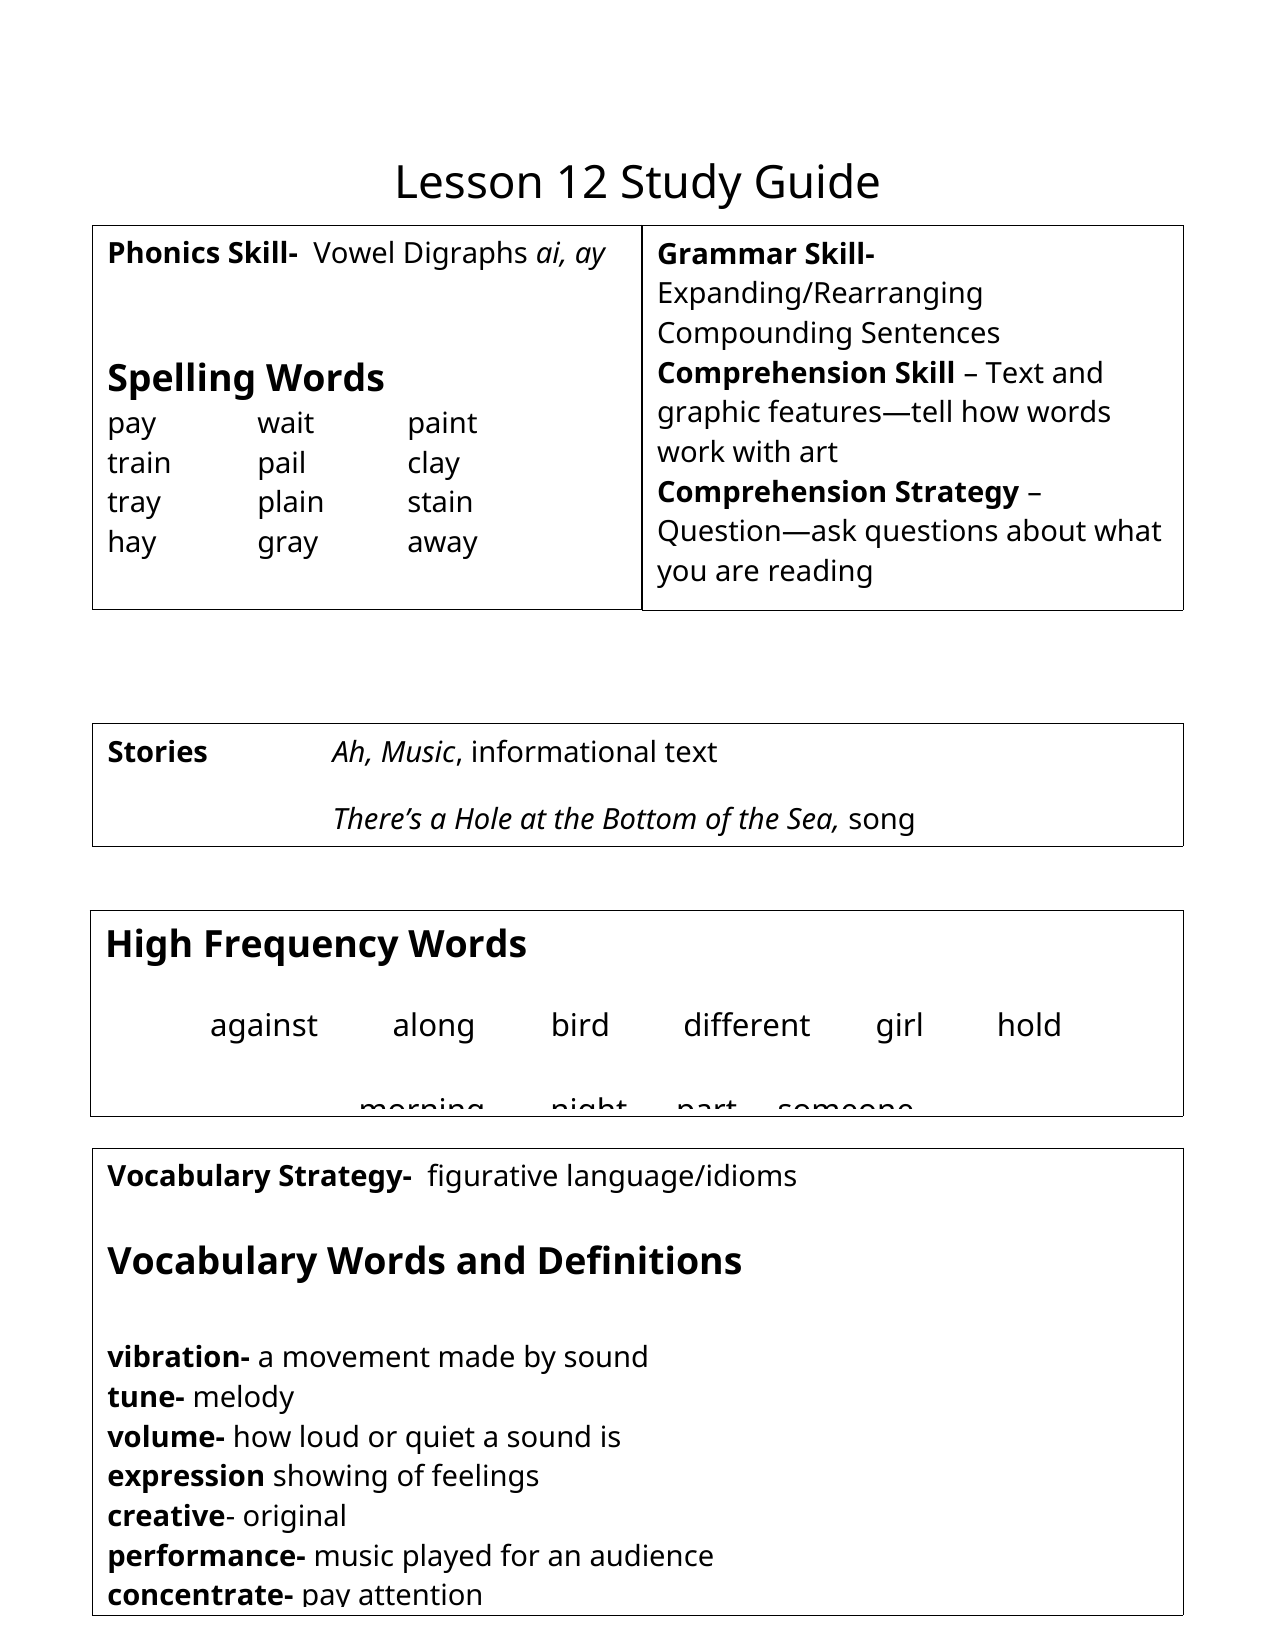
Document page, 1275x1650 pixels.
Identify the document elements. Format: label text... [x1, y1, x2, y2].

text Lesson 12 Study Guide [150, 150, 1125, 212]
